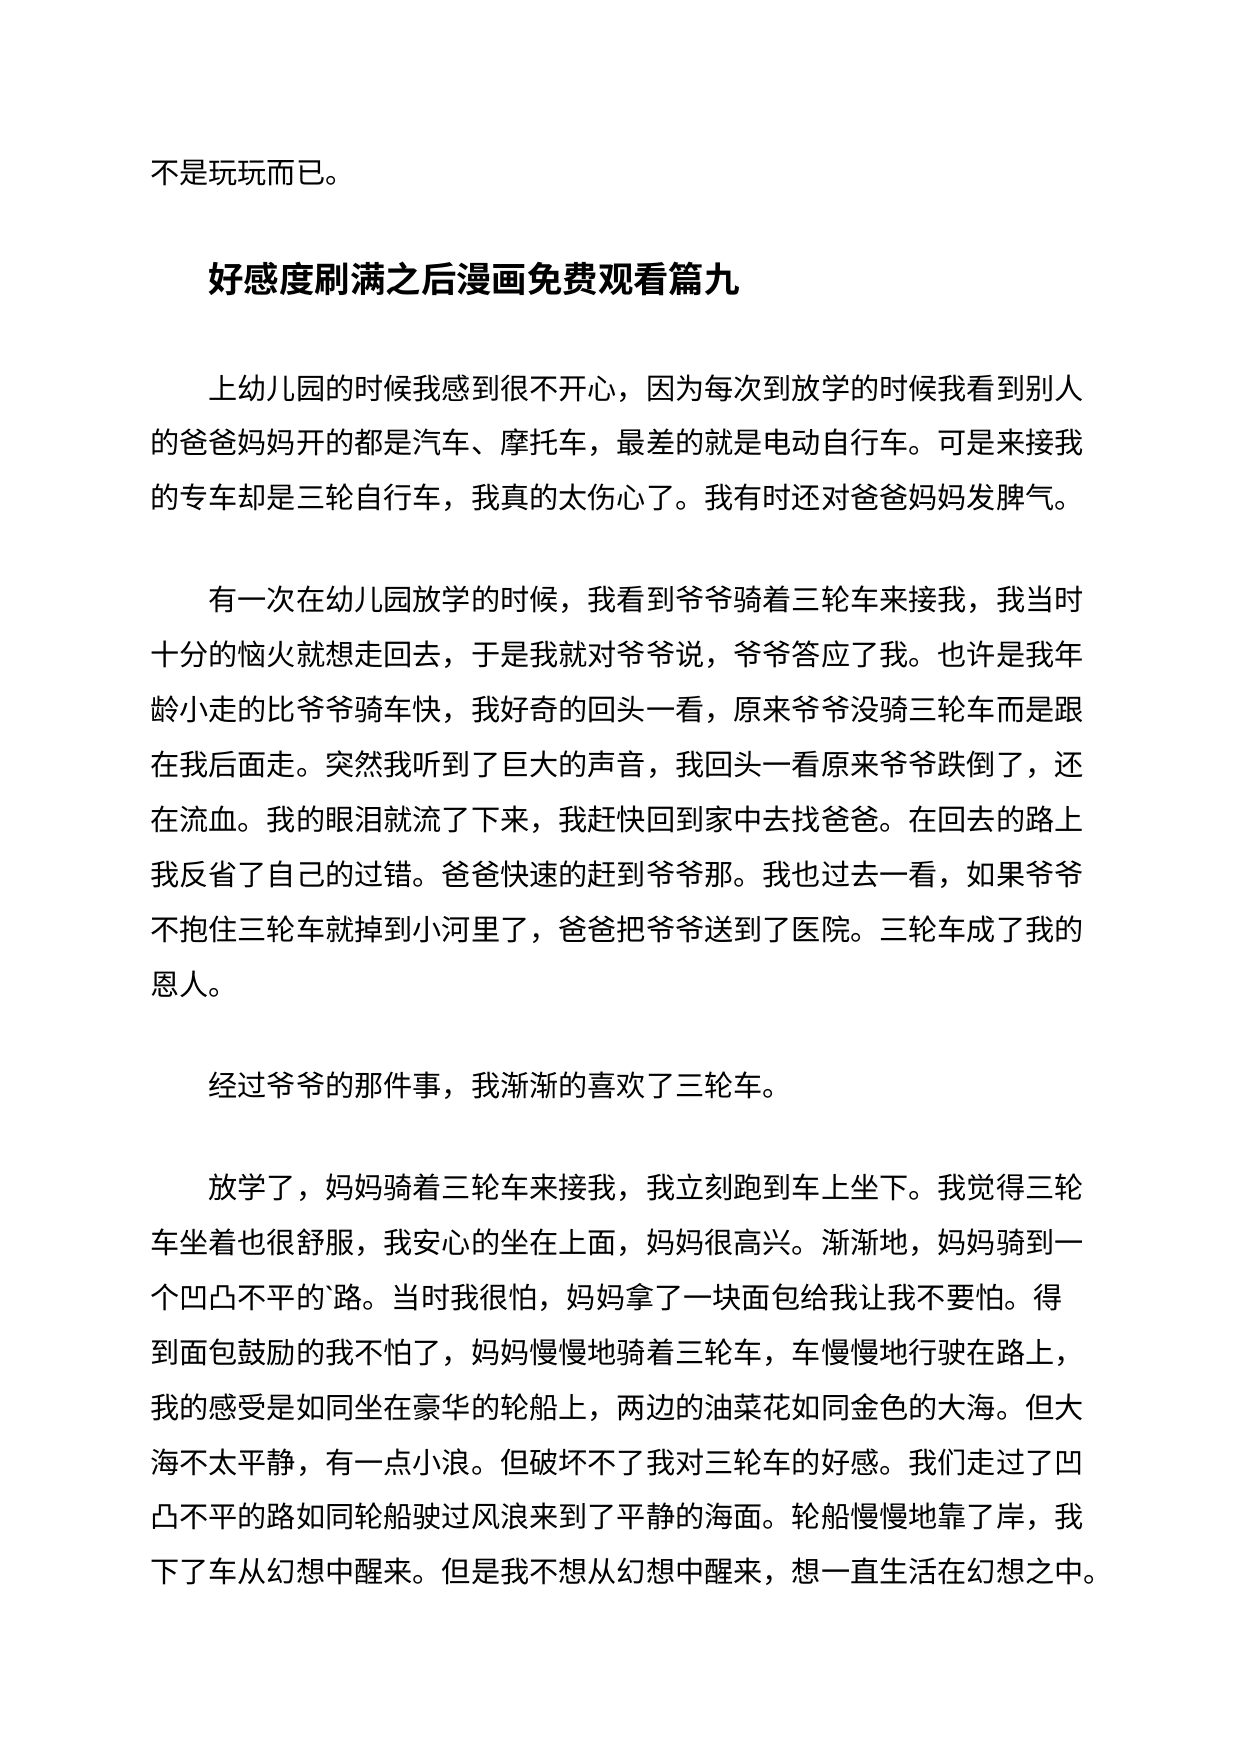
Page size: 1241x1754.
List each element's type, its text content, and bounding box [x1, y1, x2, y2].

text 放学了，妈妈骑着三轮车来接我，我立刻跑到车上坐下。我觉得三轮车坐着也很舒服，我安心的坐在上面，妈妈很高兴。渐渐地，妈妈骑到一个凹凸不平的`路。当时我很怕，妈妈拿了一块面包给我让我不要怕。得到面包鼓励的我不怕了，妈妈慢慢地骑着三轮车，车慢慢地行驶在路上，我的感受是如同坐在豪华的轮船上，两边的油菜花如同金色的大海。但大海不太平静，有一点小浪。但破坏不了我对三轮车的好感。我们走过了凹凸不平的路如同轮船驶过风浪来到了平静的海面。轮船慢慢地靠了岸，我下了车从幻想中醒来。但是我不想从幻想中醒来，想一直生活在幻想之中。 [150, 1164, 1090, 1591]
text 有一次在幼儿园放学的时候，我看到爷爷骑着三轮车来接我，我当时十分的恼火就想走回去，于是我就对爷爷说，爷爷答应了我。也许是我年龄小走的比爷爷骑车快，我好奇的回头一看，原来爷爷没骑三轮车而是跟在我后面走。突然我听到了巨大的声音，我回头一看原来爷爷跌倒了，还在流血。我的眼泪就流了下来，我赶快回到家中去找爸爸。在回去的路上我反省了自己的过错。爸爸快速的赶到爷爷那。我也过去一看，如果爷爷不抱住三轮车就掉到小河里了，爸爸把爷爷送到了医院。三轮车成了我的恩人。 [150, 577, 1090, 1003]
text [150, 150, 1090, 192]
text 经过爷爷的那件事，我渐渐的喜欢了三轮车。 [150, 1063, 1090, 1105]
text 上幼儿园的时候我感到很不开心，因为每次到放学的时候我看到别人的爸爸妈妈开的都是汽车、摩托车，最差的就是电动自行车。可是来接我的专车却是三轮自行车，我真的太伤心了。我有时还对爸爸妈妈发脾气。 [150, 365, 1090, 517]
text 好感度刷满之后漫画免费观看篇九 [150, 252, 1090, 303]
